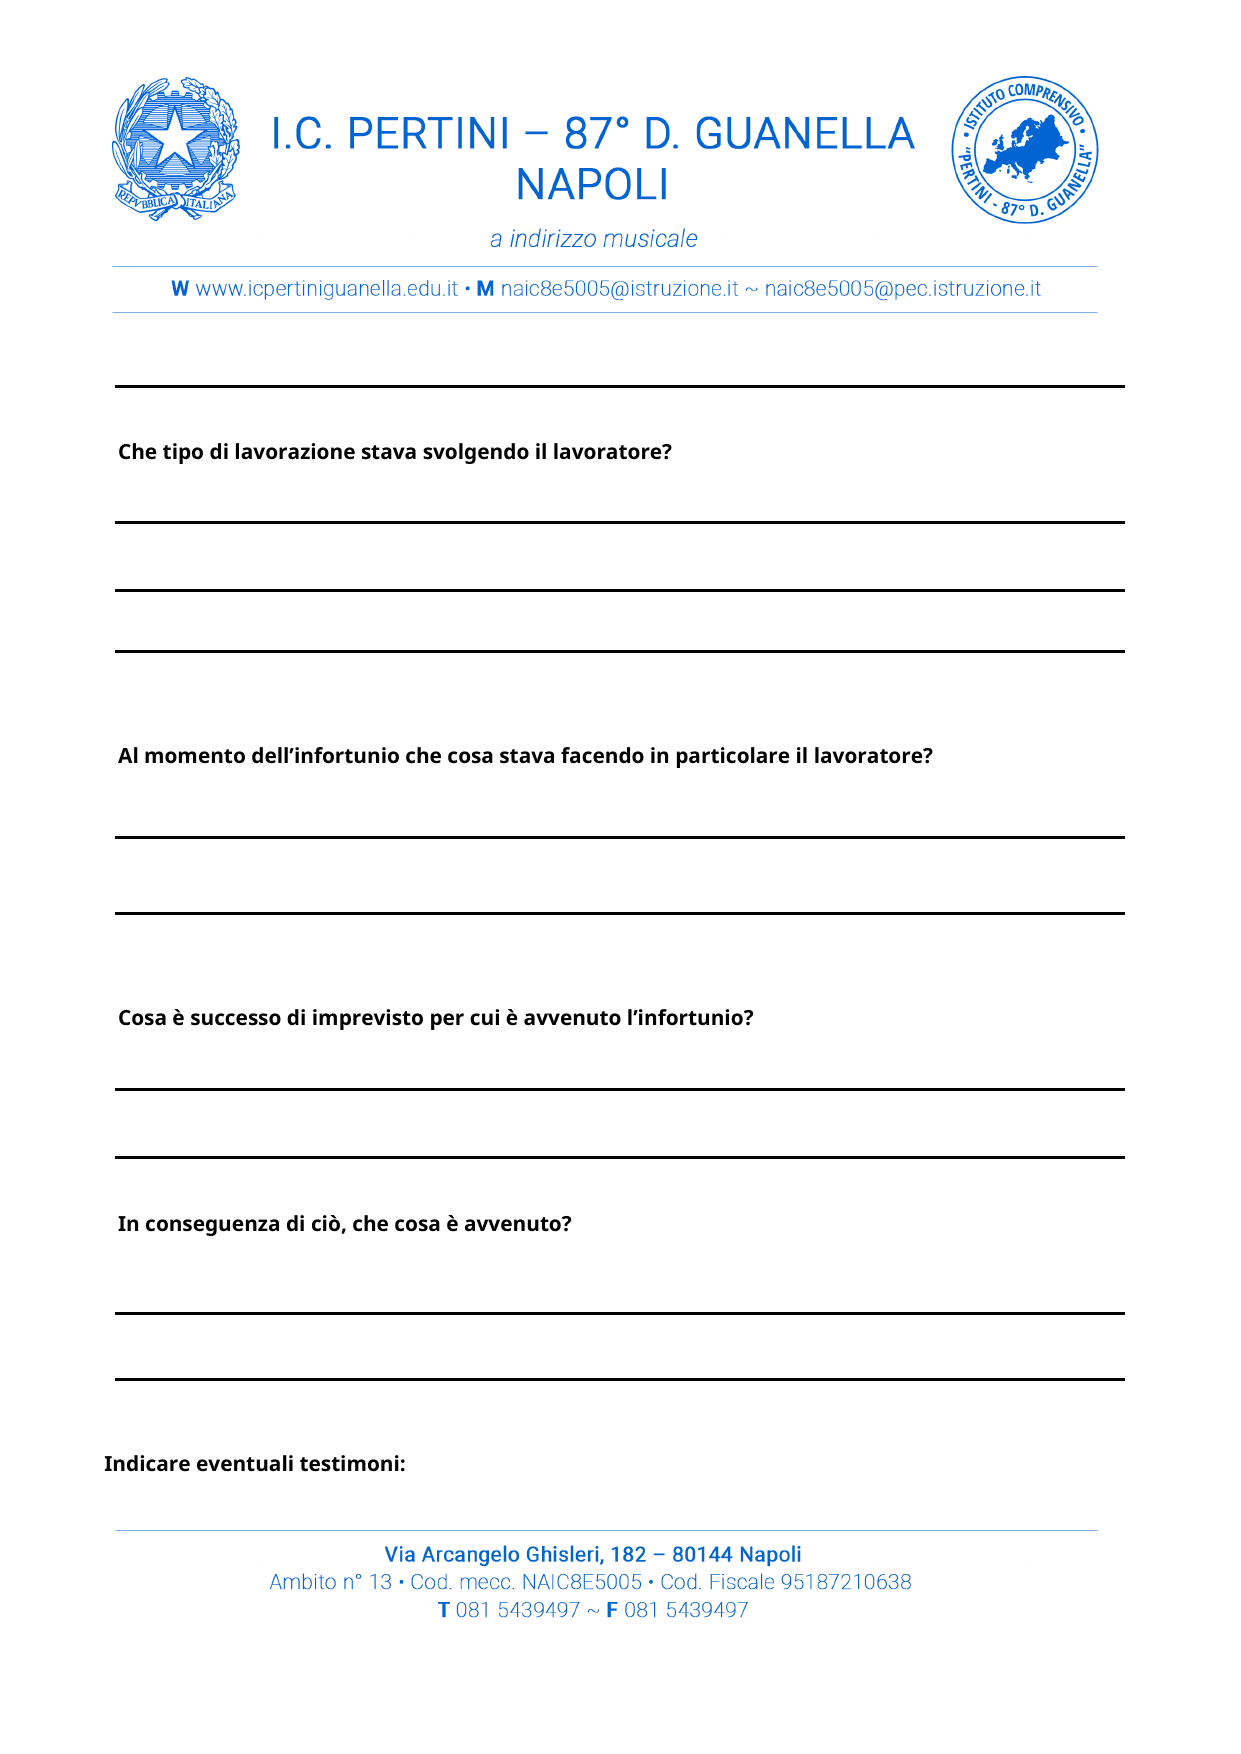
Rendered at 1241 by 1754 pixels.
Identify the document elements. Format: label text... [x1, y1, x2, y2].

text Che tipo di lavorazione stava svolgendo il lavoratore? [118, 437, 1138, 465]
picture [104, 75, 1108, 315]
text In conseguenza di ciò, che cosa è avvenuto? [118, 1209, 1138, 1237]
text Cosa è successo di imprevisto per cui è avvenuto l’infortunio? [118, 1003, 1138, 1032]
text Al momento dell’infortunio che cosa stava facendo in particolare il lavoratore? [118, 741, 1138, 770]
picture [104, 1506, 1108, 1648]
text Indicare eventuali testimoni: [104, 1449, 1138, 1478]
